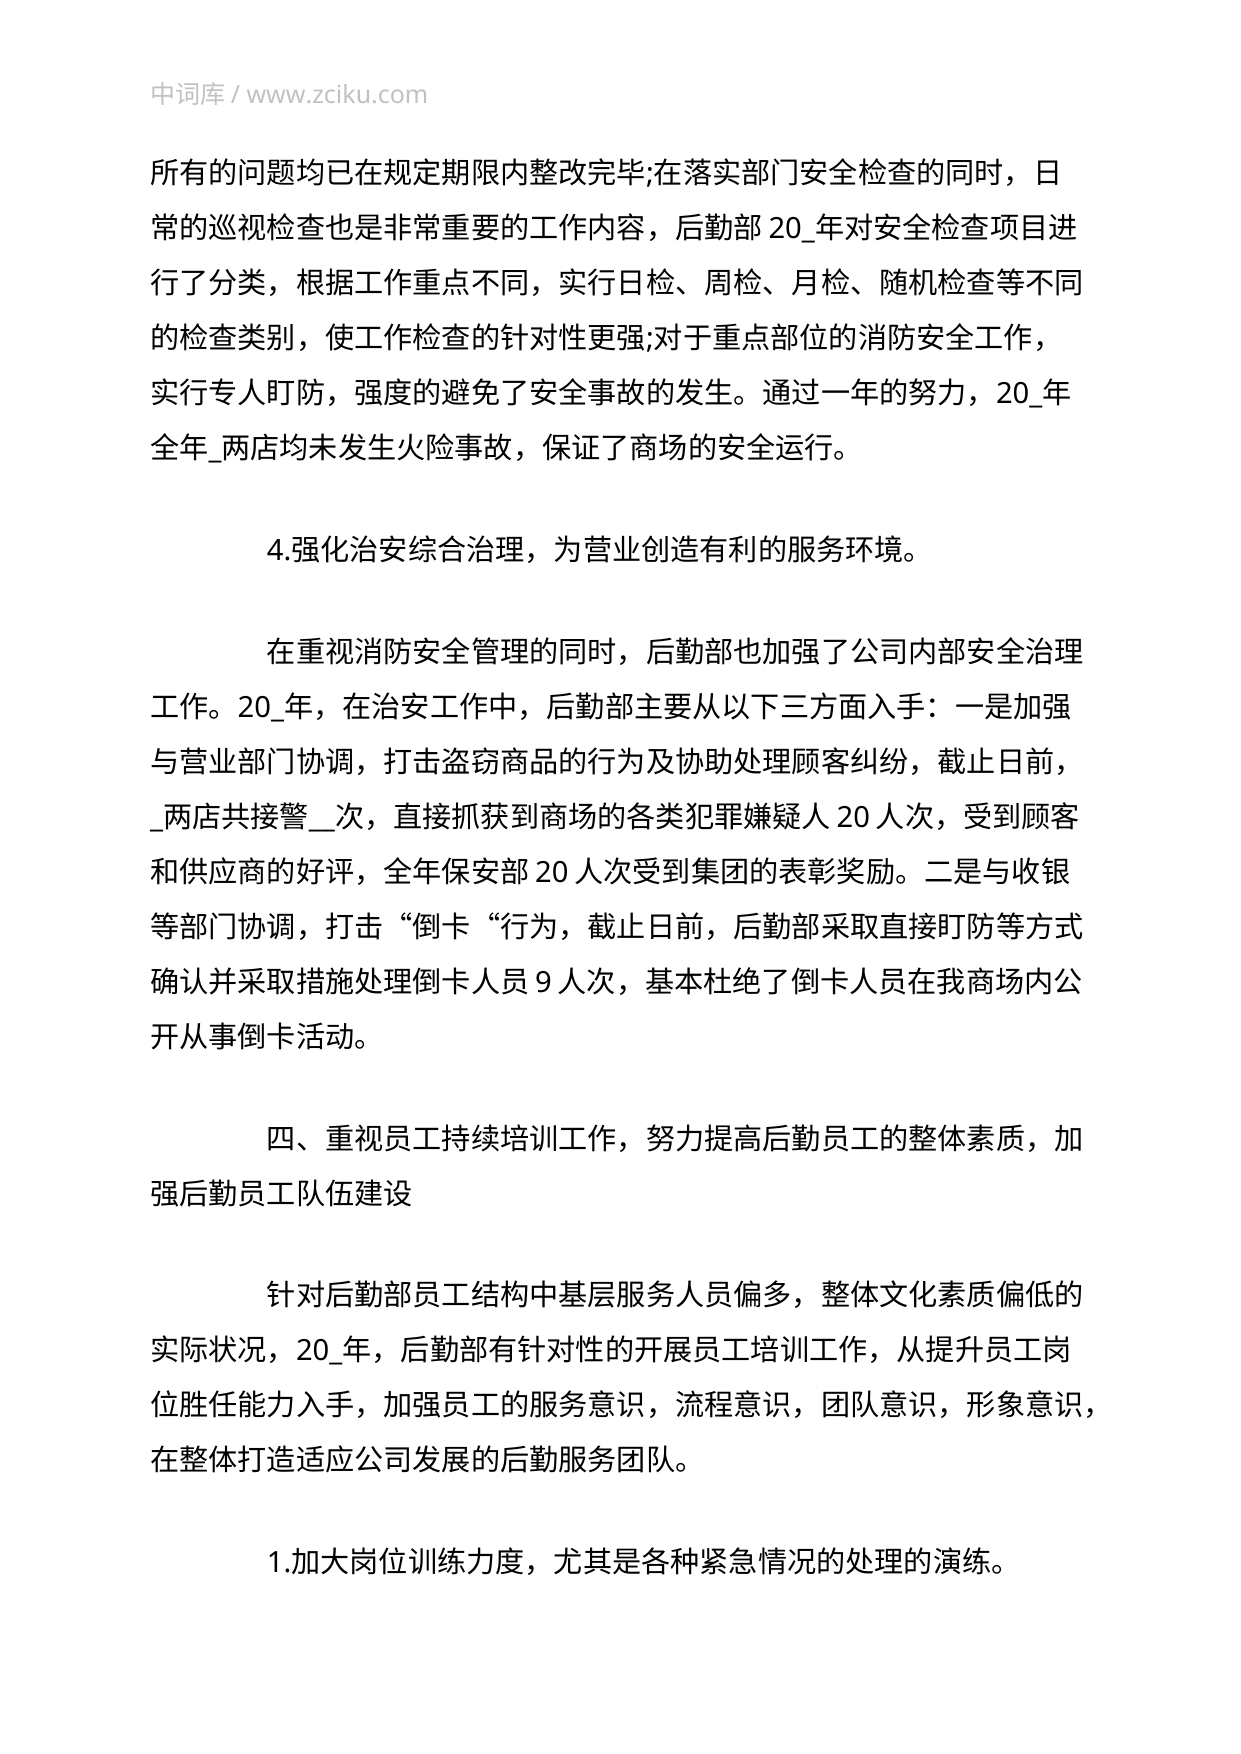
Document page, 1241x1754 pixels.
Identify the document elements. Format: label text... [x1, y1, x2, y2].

text 在重视消防安全管理的同时，后勤部也加强了公司内部安全治理工作。20_年，在治安工作中，后勤部主要从以下三方面入手：一是加强与营业部门协调，打击盗窃商品的行为及协助处理顾客纠纷，截止日前，_两店共接警__次，直接抓获到商场的各类犯罪嫌疑人20人次，受到顾客和供应商的好评，全年保安部20人次受到集团的表彰奖励。二是与收银等部门协调，打击“倒卡“行为，截止日前，后勤部采取直接盯防等方式确认并采取措施处理倒卡人员9人次，基本杜绝了倒卡人员在我商场内公开从事倒卡活动。 [150, 629, 1090, 1056]
text 四、重视员工持续培训工作，努力提高后勤员工的整体素质，加强后勤员工队伍建设 [150, 1115, 1090, 1212]
text 针对后勤部员工结构中基层服务人员偏多，整体文化素质偏低的实际状况，20_年，后勤部有针对性的开展员工培训工作，从提升员工岗位胜任能力入手，加强员工的服务意识，流程意识，团队意识，形象意识，在整体打造适应公司发展的后勤服务团队。 [150, 1272, 1090, 1479]
text 1.加大岗位训练力度，尤其是各种紧急情况的处理的演练。 [150, 1538, 1090, 1581]
text 4.强化治安综合治理，为营业创造有利的服务环境。 [150, 527, 1090, 569]
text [150, 150, 1090, 467]
